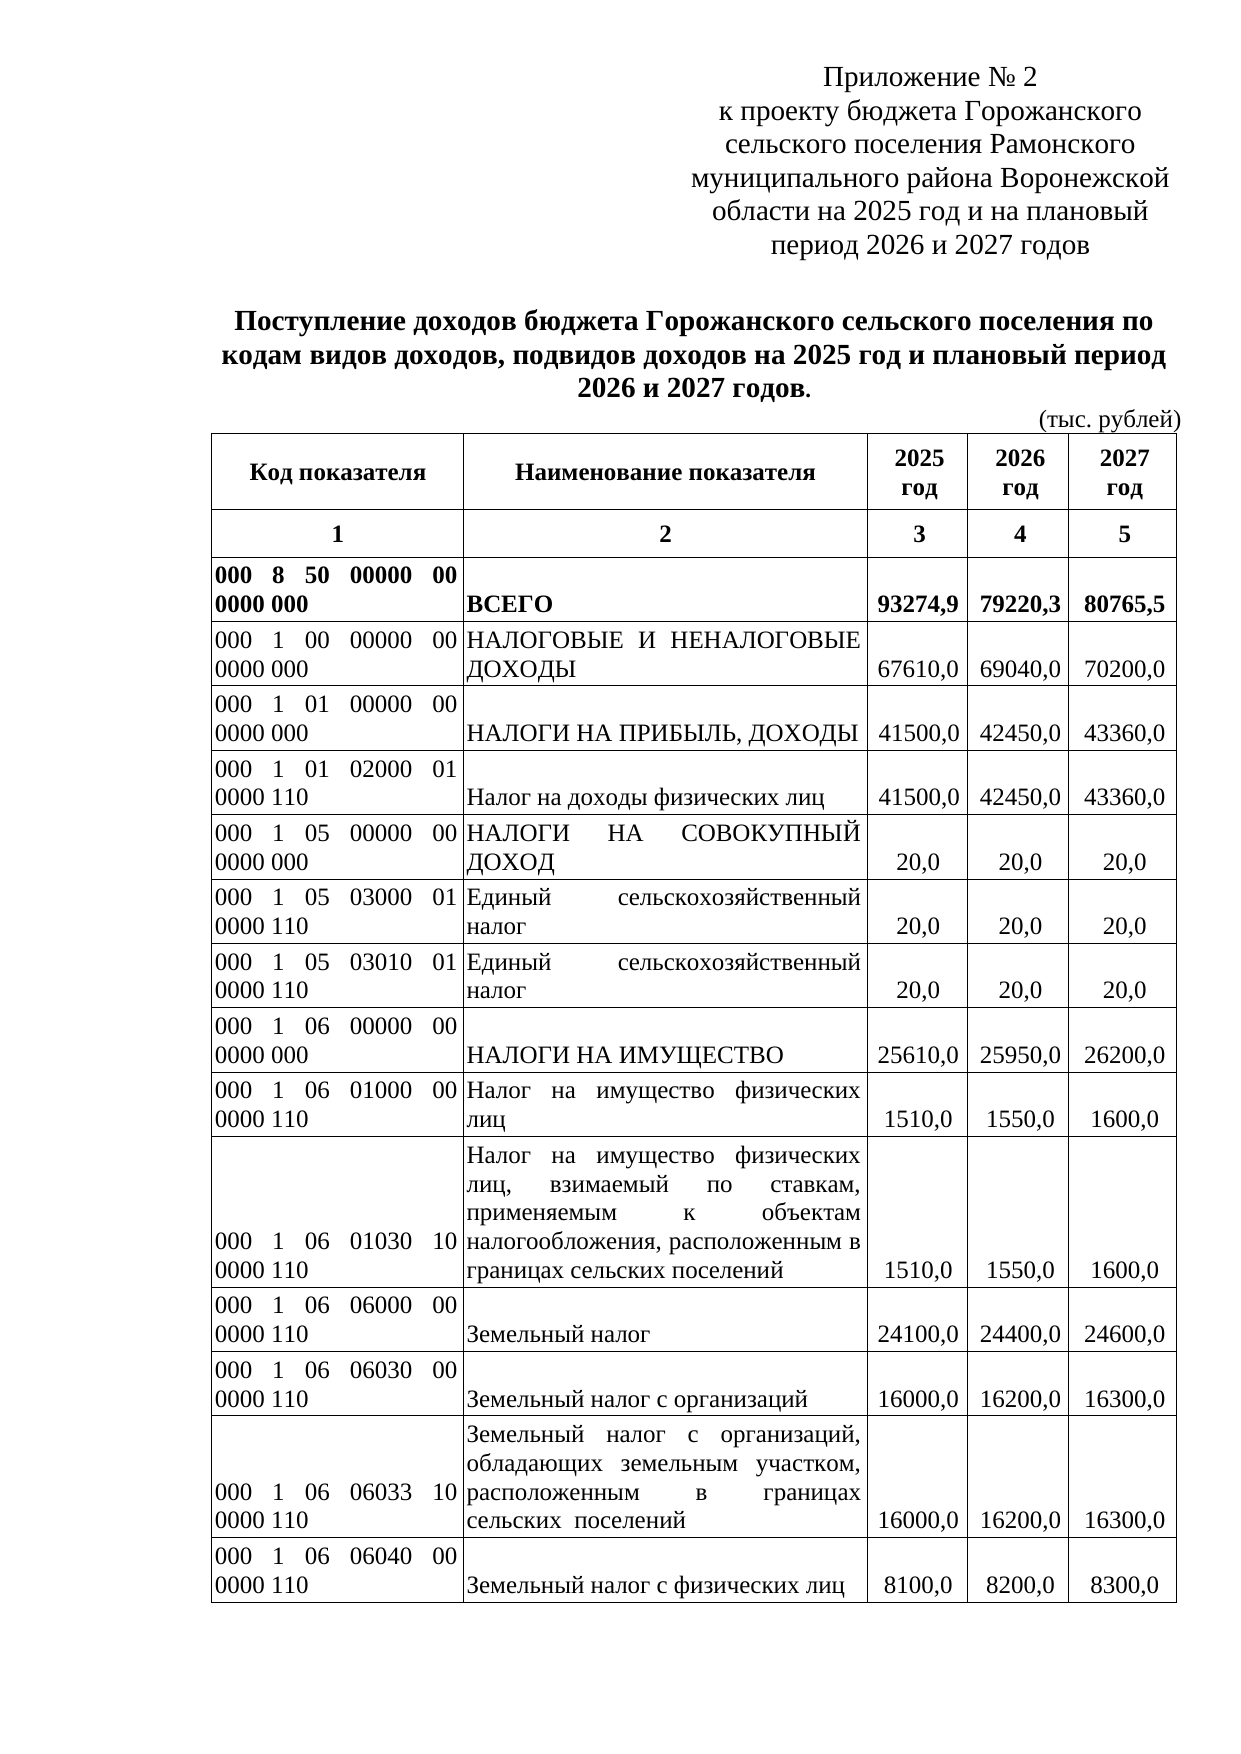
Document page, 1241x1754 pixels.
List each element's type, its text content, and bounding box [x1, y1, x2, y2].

table_cell 8300,0 [1069, 1538, 1176, 1602]
table_cell 16000,0 [868, 1416, 967, 1537]
table_cell 16300,0 [1069, 1352, 1176, 1415]
table_cell 42450,0 [968, 751, 1068, 814]
table_cell 000 1 01 00000 00 0000 000 [212, 686, 463, 750]
table_cell Налог на доходы физических лиц [464, 751, 867, 814]
table_cell 000 1 06 06033 10 0000 110 [212, 1416, 463, 1537]
table_cell 2 [464, 510, 867, 557]
table_cell 70200,0 [1069, 622, 1176, 685]
table_cell 000 1 00 00000 00 0000 000 [212, 622, 463, 685]
table_cell 000 1 01 02000 01 0000 110 [212, 751, 463, 814]
table_cell 20,0 [968, 815, 1068, 878]
table_cell 1 [212, 510, 463, 557]
table_cell Земельный налог с организаций [464, 1352, 867, 1415]
table_cell Земельный налог с физических лиц [464, 1538, 867, 1602]
table_cell 20,0 [968, 880, 1068, 943]
table_header 2026 год [968, 434, 1068, 509]
table_header 2027 год [1069, 434, 1176, 509]
table_cell 16200,0 [968, 1352, 1068, 1415]
table_cell НАЛОГОВЫЕ И НЕНАЛОГОВЫЕ ДОХОДЫ [464, 622, 867, 685]
table_cell 000 1 05 03010 01 0000 110 [212, 944, 463, 1007]
table_cell 43360,0 [1069, 686, 1176, 750]
table_cell Единый сельскохозяйственный налог [464, 880, 867, 943]
table_cell 20,0 [1069, 815, 1176, 878]
table_cell 000 1 06 06030 00 0000 110 [212, 1352, 463, 1415]
table_cell Земельный налог с организаций, обладающих земельным участком, расположенным в границах сельских поселений [464, 1416, 867, 1537]
table_header Код показателя [212, 434, 463, 509]
table_cell 20,0 [1069, 944, 1176, 1007]
table_cell 1550,0 [968, 1137, 1068, 1287]
table_cell 26200,0 [1069, 1008, 1176, 1072]
table_cell 93274,9 [868, 558, 967, 621]
table_cell 000 1 05 00000 00 0000 000 [212, 815, 463, 878]
table_cell 1550,0 [968, 1073, 1068, 1136]
table_cell 8100,0 [868, 1538, 967, 1602]
table_cell 20,0 [868, 880, 967, 943]
table_cell НАЛОГИ НА СОВОКУПНЫЙ ДОХОД [464, 815, 867, 878]
table_cell 24100,0 [868, 1288, 967, 1351]
table_cell 67610,0 [868, 622, 967, 685]
text Приложение № 2 [679, 59, 1181, 93]
table_header 2025 год [868, 434, 967, 509]
table_cell 41500,0 [868, 751, 967, 814]
table_cell 24400,0 [968, 1288, 1068, 1351]
table_cell 41500,0 [868, 686, 967, 750]
table_cell 000 1 06 06000 00 0000 110 [212, 1288, 463, 1351]
table_cell 79220,3 [968, 558, 1068, 621]
table_cell 000 1 05 03000 01 0000 110 [212, 880, 463, 943]
table_cell 20,0 [968, 944, 1068, 1007]
table_cell 8200,0 [968, 1538, 1068, 1602]
table_cell НАЛОГИ НА ИМУЩЕСТВО [464, 1008, 867, 1072]
table_cell 16000,0 [868, 1352, 967, 1415]
table_cell 24600,0 [1069, 1288, 1176, 1351]
table_cell 20,0 [1069, 880, 1176, 943]
text (тыс. рублей) [207, 404, 1181, 433]
table_cell НАЛОГИ НА ПРИБЫЛЬ, ДОХОДЫ [464, 686, 867, 750]
table_cell 20,0 [868, 815, 967, 878]
table_cell 1510,0 [868, 1137, 967, 1287]
table_cell 000 1 06 00000 00 0000 000 [212, 1008, 463, 1072]
table_cell 1600,0 [1069, 1073, 1176, 1136]
table_cell 000 1 06 01000 00 0000 110 [212, 1073, 463, 1136]
table_cell 000 1 06 01030 10 0000 110 [212, 1137, 463, 1287]
table_cell Земельный налог [464, 1288, 867, 1351]
table_cell 80765,5 [1069, 558, 1176, 621]
table_cell 3 [868, 510, 967, 557]
table_cell 000 1 06 06040 00 0000 110 [212, 1538, 463, 1602]
table_cell 69040,0 [968, 622, 1068, 685]
table_cell 20,0 [868, 944, 967, 1007]
table_cell 43360,0 [1069, 751, 1176, 814]
table_header Наименование показателя [464, 434, 867, 509]
table_cell Налог на имущество физических лиц, взимаемый по ставкам, применяемым к объектам налогообложения, расположенным в границах сельских поселений [464, 1137, 867, 1287]
table_cell 1600,0 [1069, 1137, 1176, 1287]
text Поступление доходов бюджета Горожанского сельского поселения по кодам видов доходов, подвидов доходов на 2025 год и плановый период 2026 и 2027 годов. [207, 303, 1181, 404]
table_cell 16300,0 [1069, 1416, 1176, 1537]
table_cell ВСЕГО [464, 558, 867, 621]
text к проекту бюджета Горожанского сельского поселения Рамонского муниципального района Воронежской области на 2025 год и на плановый период 2026 и 2027 годов [679, 93, 1181, 260]
table_cell 16200,0 [968, 1416, 1068, 1537]
table_cell 25610,0 [868, 1008, 967, 1072]
table_cell 5 [1069, 510, 1176, 557]
table_cell 1510,0 [868, 1073, 967, 1136]
table_cell 42450,0 [968, 686, 1068, 750]
table_cell 25950,0 [968, 1008, 1068, 1072]
table_cell Налог на имущество физических лиц [464, 1073, 867, 1136]
table_cell 000 8 50 00000 00 0000 000 [212, 558, 463, 621]
table_cell 4 [968, 510, 1068, 557]
table_cell Единый сельскохозяйственный налог [464, 944, 867, 1007]
